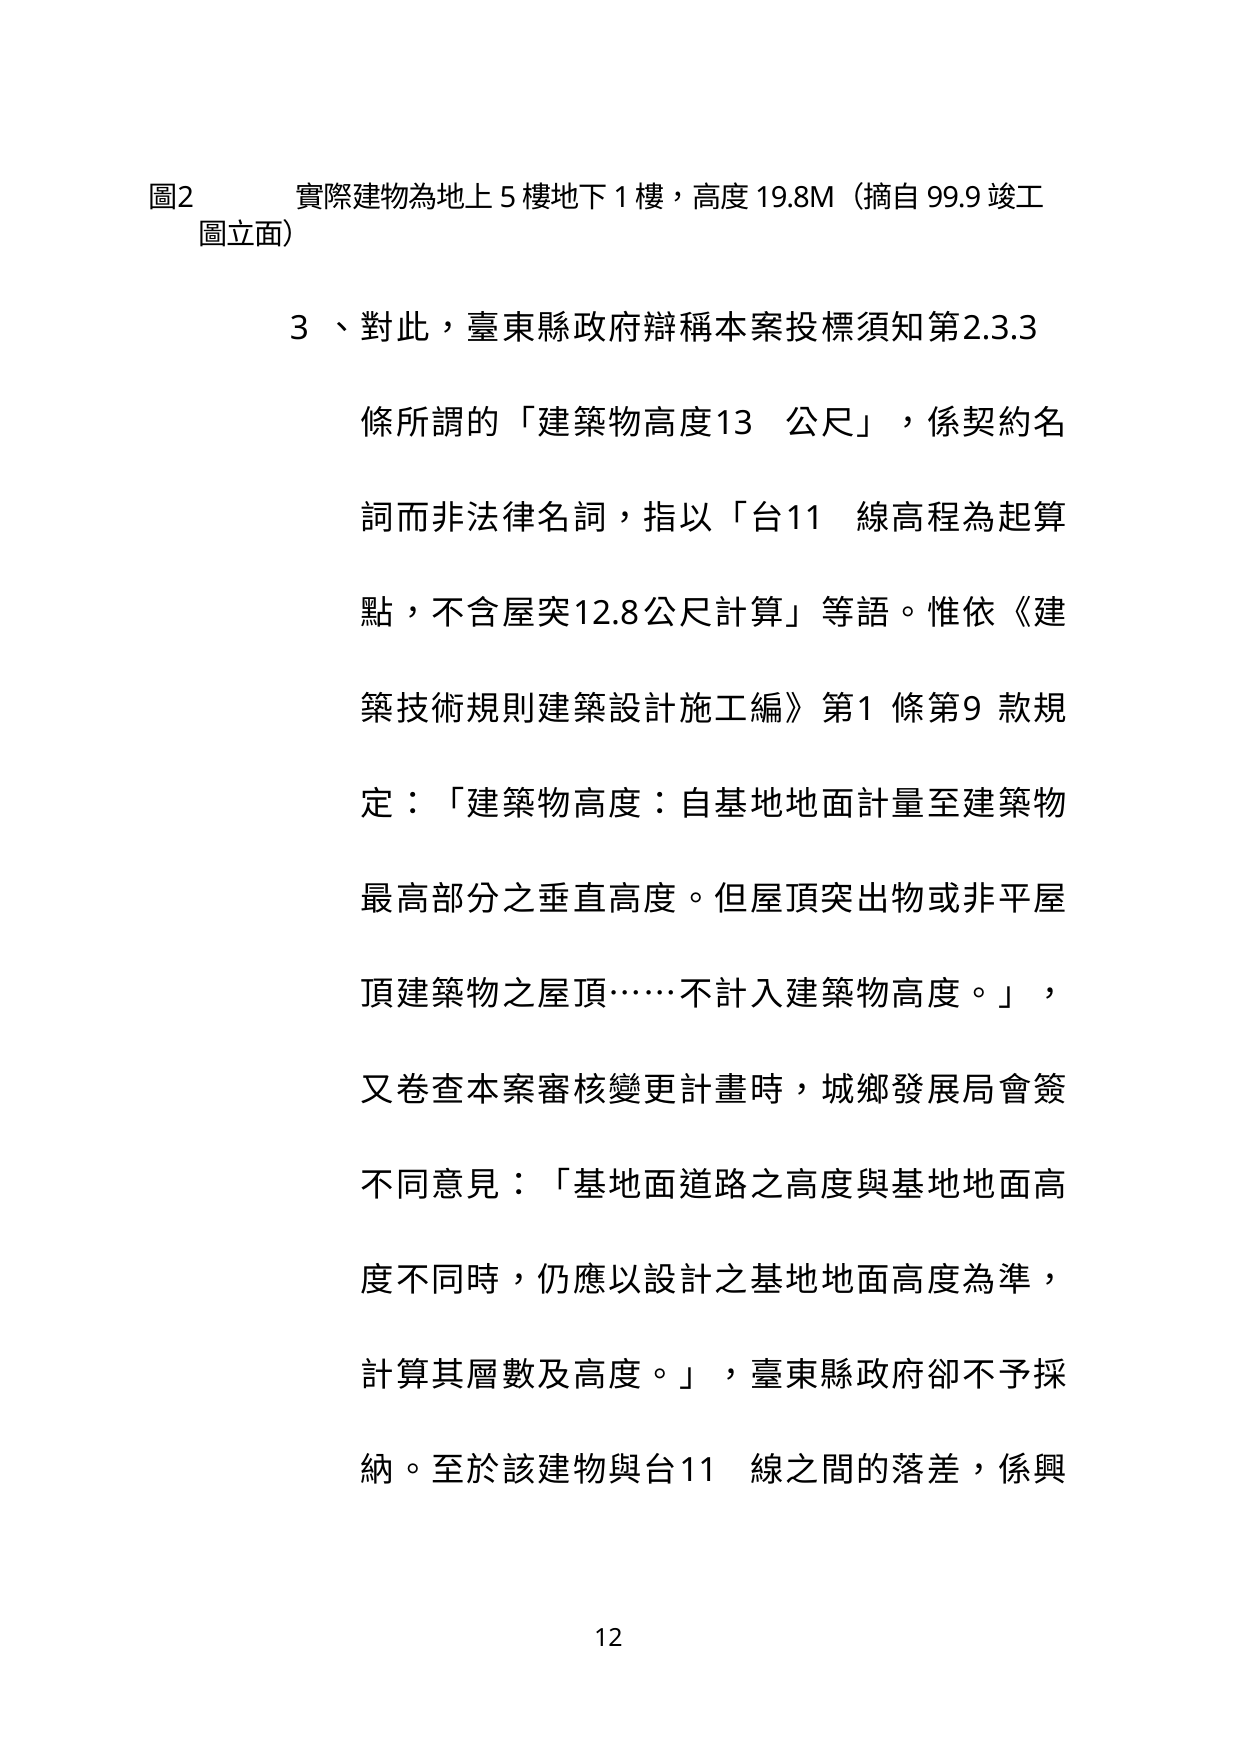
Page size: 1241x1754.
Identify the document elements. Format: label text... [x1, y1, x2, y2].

text 實際建物為地上5樓地下1樓，高度19.8M（摘自99.9竣工圖立面） [148, 177, 1069, 252]
